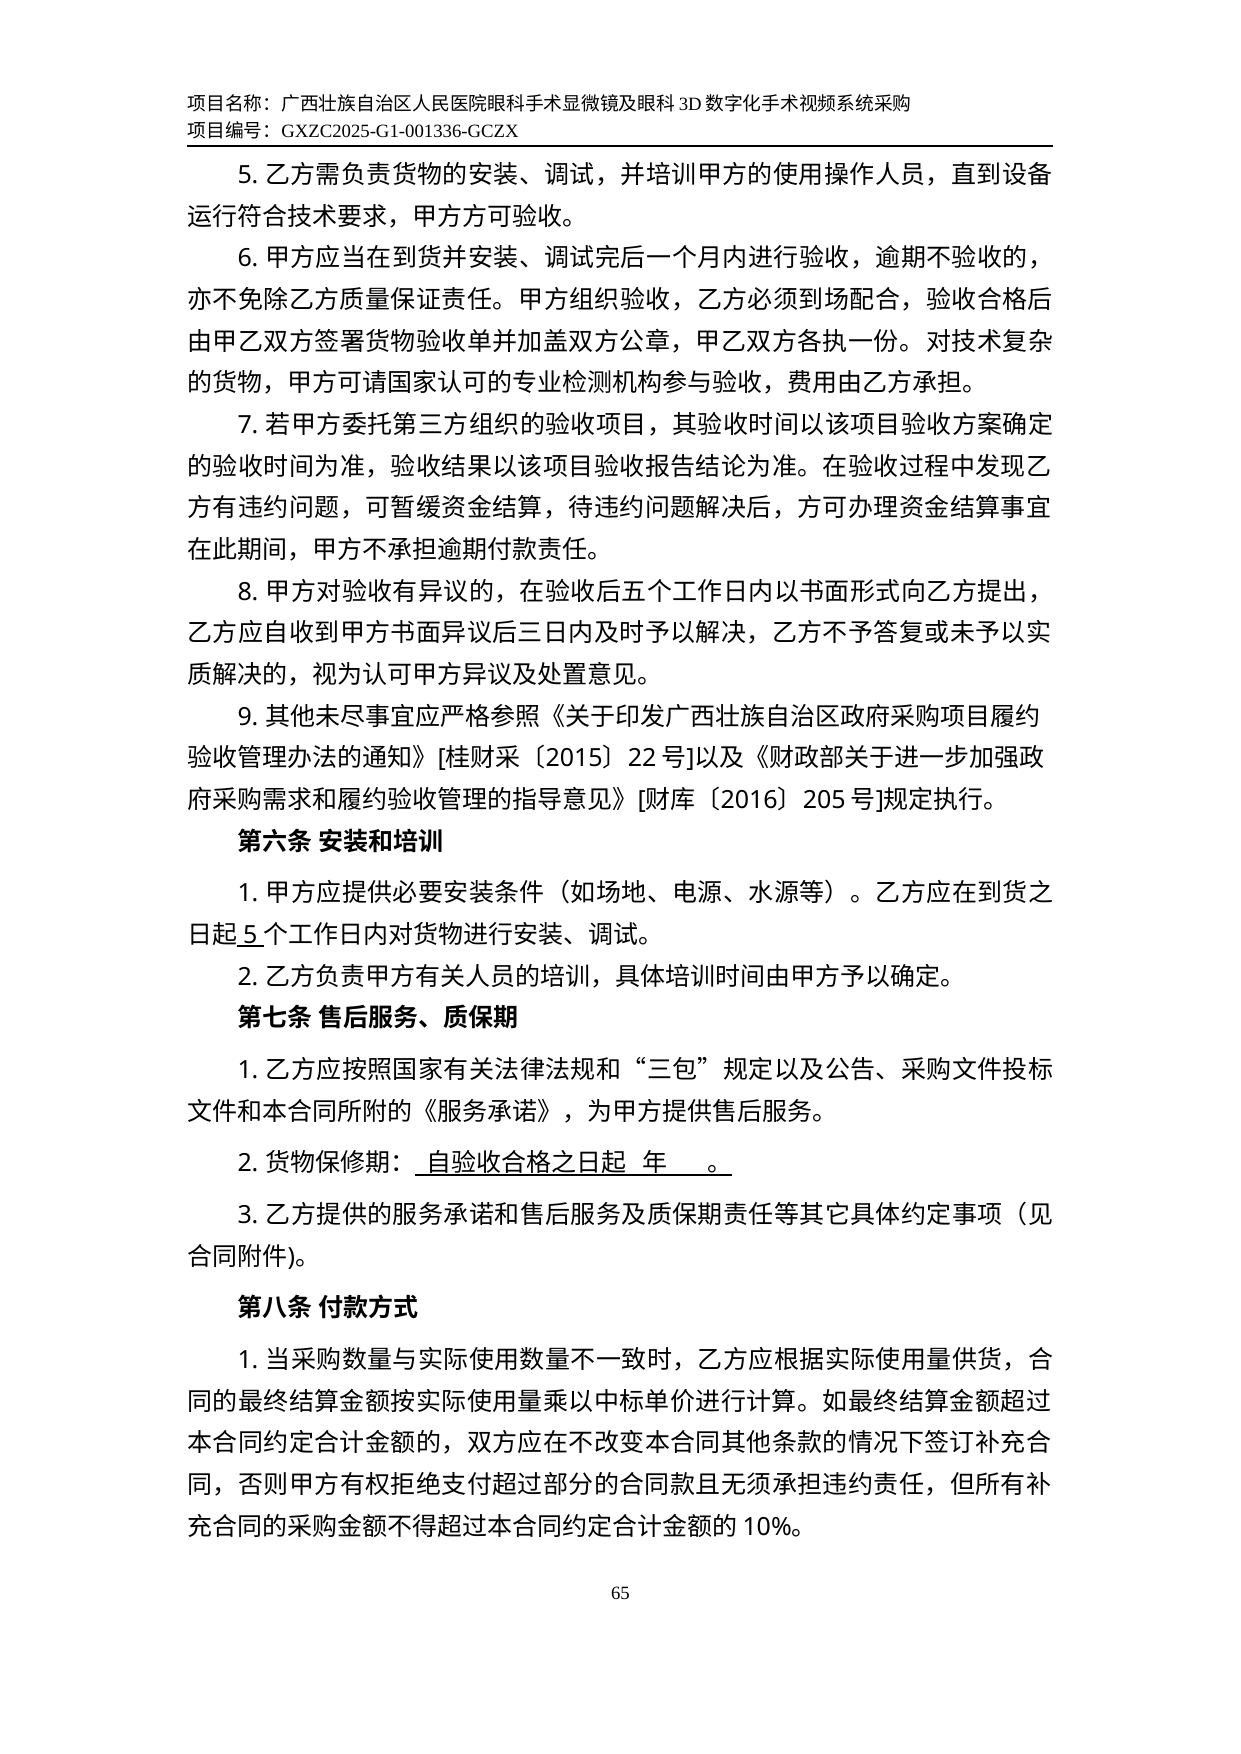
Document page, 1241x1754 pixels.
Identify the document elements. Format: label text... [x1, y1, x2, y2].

text 3. 乙方提供的服务承诺和售后服务及质保期责任等其它具体约定事项（见合同附件)。 [187, 1190, 1053, 1273]
text 1. 当采购数量与实际使用数量不一致时，乙方应根据实际使用量供货，合同的最终结算金额按实际使用量乘以中标单价进行计算。如最终结算金额超过本合同约定合计金额的，双方应在不改变本合同其他条款的情况下签订补充合同，否则甲方有权拒绝支付超过部分的合同款且无须承担违约责任，但所有补充合同的采购金额不得超过本合同约定合计金额的10%。 [187, 1335, 1053, 1543]
text 1. 甲方应提供必要安装条件（如场地、电源、水源等）。乙方应在到货之日起 5 个工作日内对货物进行安装、调试。 [187, 868, 1053, 952]
text 8. 甲方对验收有异议的，在验收后五个工作日内以书面形式向乙方提出，乙方应自收到甲方书面异议后三日内及时予以解决，乙方不予答复或未予以实质解决的，视为认可甲方异议及处置意见。 [187, 567, 1053, 692]
text 1. 乙方应按照国家有关法律法规和“三包”规定以及公告、采购文件投标文件和本合同所附的《服务承诺》，为甲方提供售后服务。 [187, 1045, 1053, 1128]
text 第六条 安装和培训 [187, 817, 1053, 858]
text 第八条 付款方式 [187, 1283, 1053, 1325]
list 甲方应当在到货并安装、调试完后一个月内进行验收，逾期不验收的，亦不免除乙方质量保证责任。甲方组织验收，乙方必须到场配合，验收合格后由甲乙双方签署货物验收单并加盖双方公章，甲乙双方各执一份。对技术复杂的货物，甲方可请国家认可的专业检测机构参与验收，费用由乙方承担。 [187, 233, 1053, 400]
text 7. 若甲方委托第三方组织的验收项目，其验收时间以该项目验收方案确定的验收时间为准，验收结果以该项目验收报告结论为准。在验收过程中发现乙方有违约问题，可暂缓资金结算，待违约问题解决后，方可办理资金结算事宜，在此期间，甲方不承担逾期付款责任。 [187, 400, 1053, 567]
text 2. 货物保修期： 自验收合格之日起 年 。 [187, 1138, 1053, 1180]
text 9. 其他未尽事宜应严格参照《关于印发广西壮族自治区政府采购项目履约验收管理办法的通知》[桂财采〔2015〕22号]以及《财政部关于进一步加强政府采购需求和履约验收管理的指导意见》[财库〔2016〕205号]规定执行。 [187, 692, 1053, 817]
text 2. 乙方负责甲方有关人员的培训，具体培训时间由甲方予以确定。 [187, 952, 1053, 993]
text 第七条 售后服务、质保期 [187, 993, 1053, 1035]
list 乙方需负责货物的安装、调试，并培训甲方的使用操作人员，直到设备运行符合技术要求，甲方方可验收。 [187, 150, 1053, 233]
